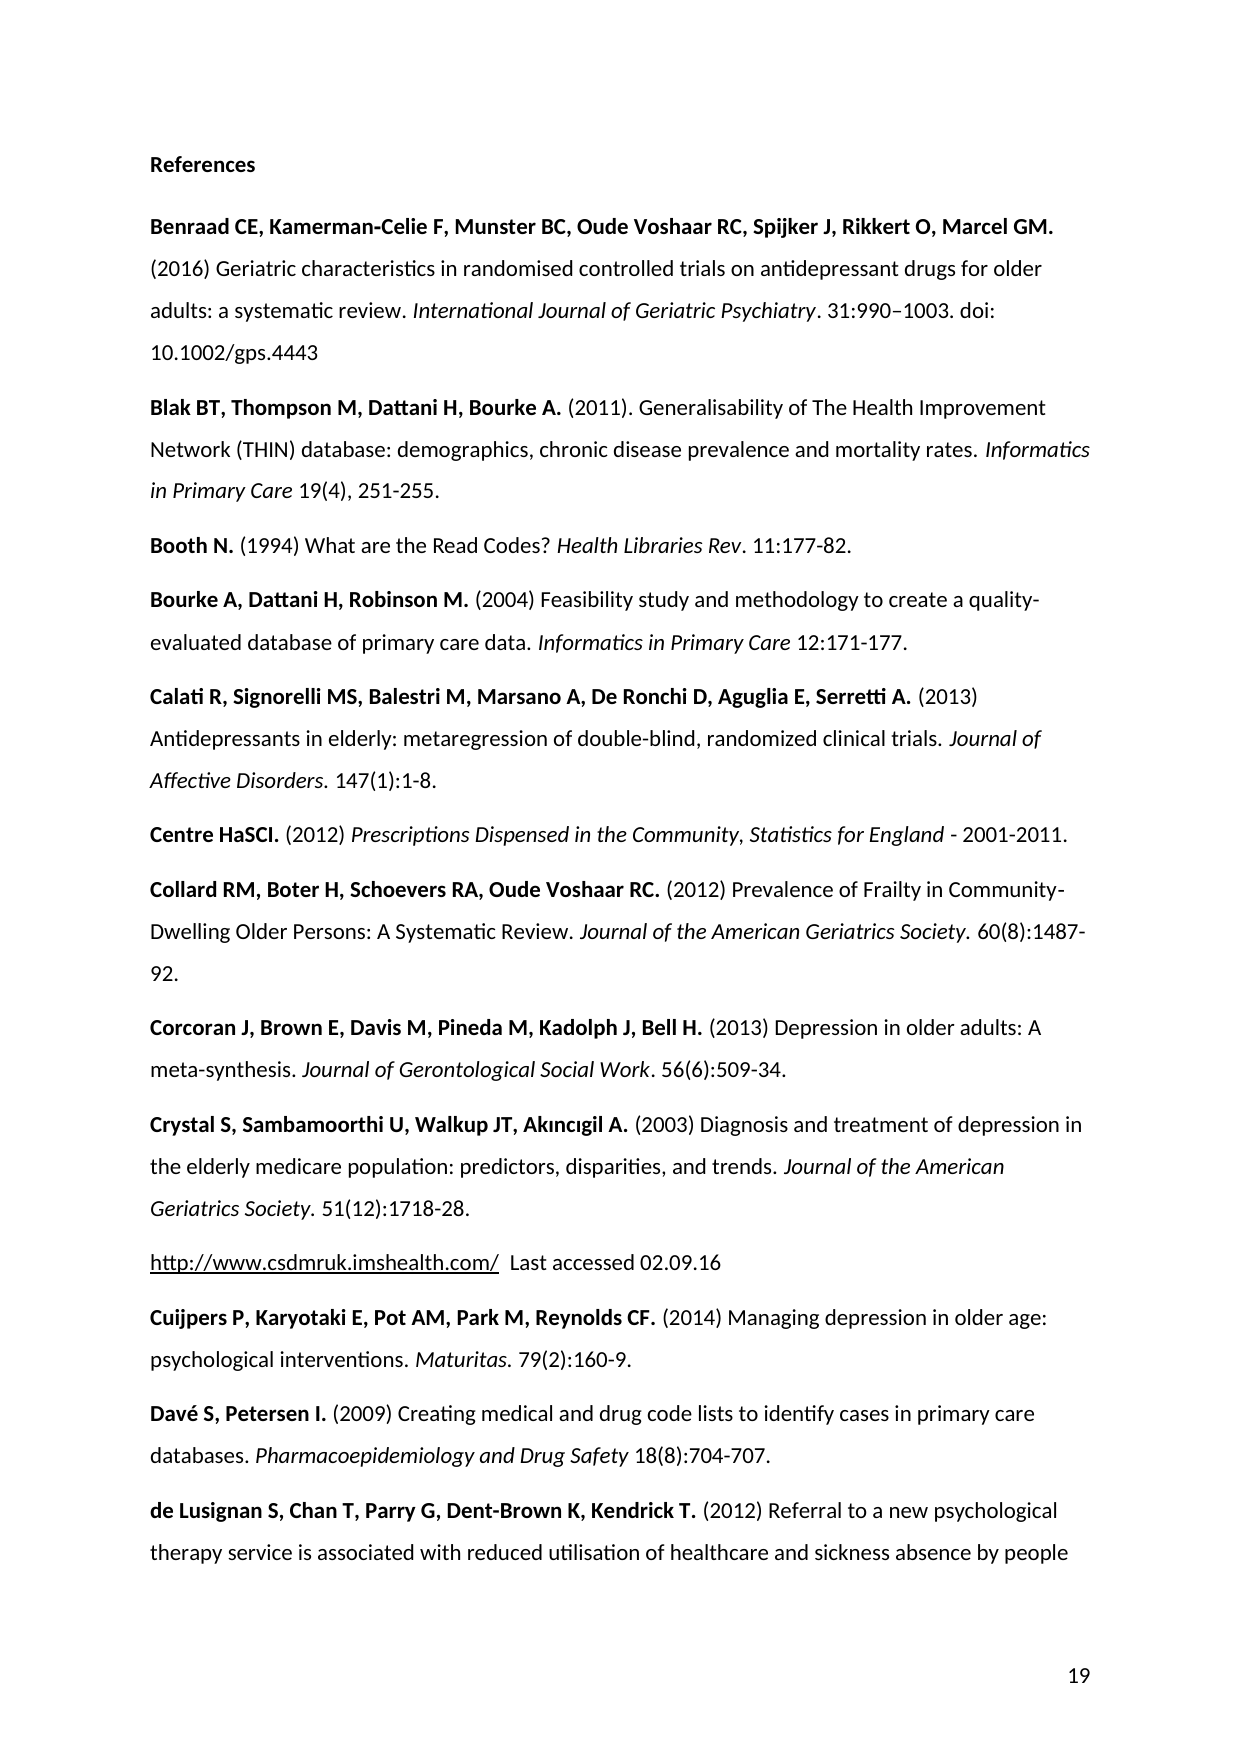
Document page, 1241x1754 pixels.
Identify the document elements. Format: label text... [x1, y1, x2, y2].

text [150, 1496, 1090, 1566]
text Cuijpers P, Karyotaki E, Pot AM, Park M, Reynolds CF. (2014) Managing depression in older age: psychological interventions. Maturitas. 79(2):160-9. [150, 1303, 1090, 1373]
text Bourke A, Dattani H, Robinson M. (2004) Feasibility study and methodology to create a quality-evaluated database of primary care data. Informatics in Primary Care 12:171-177. [150, 586, 1090, 656]
text Collard RM, Boter H, Schoevers RA, Oude Voshaar RC. (2012) Prevalence of Frailty in Community‐Dwelling Older Persons: A Systematic Review. Journal of the American Geriatrics Society. 60(8):1487-92. [150, 875, 1090, 987]
text Crystal S, Sambamoorthi U, Walkup JT, Akıncıgil A. (2003) Diagnosis and treatment of depression in the elderly medicare population: predictors, disparities, and trends. Journal of the American Geriatrics Society. 51(12):1718-28. [150, 1110, 1090, 1222]
text References [150, 150, 1090, 178]
text Booth N. (1994) What are the Read Codes? Health Libraries Rev. 11:177-82. [150, 531, 1090, 559]
text Corcoran J, Brown E, Davis M, Pineda M, Kadolph J, Bell H. (2013) Depression in older adults: A meta-synthesis. Journal of Gerontological Social Work. 56(6):509-34. [150, 1013, 1090, 1083]
text http://www.csdmruk.imshealth.com/ Last accessed 02.09.16 [150, 1248, 1090, 1276]
text Davé S, Petersen I. (2009) Creating medical and drug code lists to identify cases in primary care databases. Pharmacoepidemiology and Drug Safety 18(8):704-707. [150, 1399, 1090, 1469]
text Calati R, Signorelli MS, Balestri M, Marsano A, De Ronchi D, Aguglia E, Serretti A. (2013) Antidepressants in elderly: metaregression of double-blind, randomized clinical trials. Journal of Affective Disorders. 147(1):1-8. [150, 682, 1090, 794]
text Blak BT, Thompson M, Dattani H, Bourke A. (2011). Generalisability of The Health Improvement Network (THIN) database: demographics, chronic disease prevalence and mortality rates. Informatics in Primary Care 19(4), 251-255. [150, 393, 1090, 505]
text Benraad CE, Kamerman‐Celie F, Munster BC, Oude Voshaar RC, Spijker J, Rikkert O, Marcel GM. (2016) Geriatric characteristics in randomised controlled trials on antidepressant drugs for older adults: a systematic review. International Journal of Geriatric Psychiatry. 31:990–1003. doi: 10.1002/gps.4443 [150, 212, 1090, 366]
text Centre HaSCI. (2012) Prescriptions Dispensed in the Community, Statistics for England - 2001-2011. [150, 821, 1090, 848]
